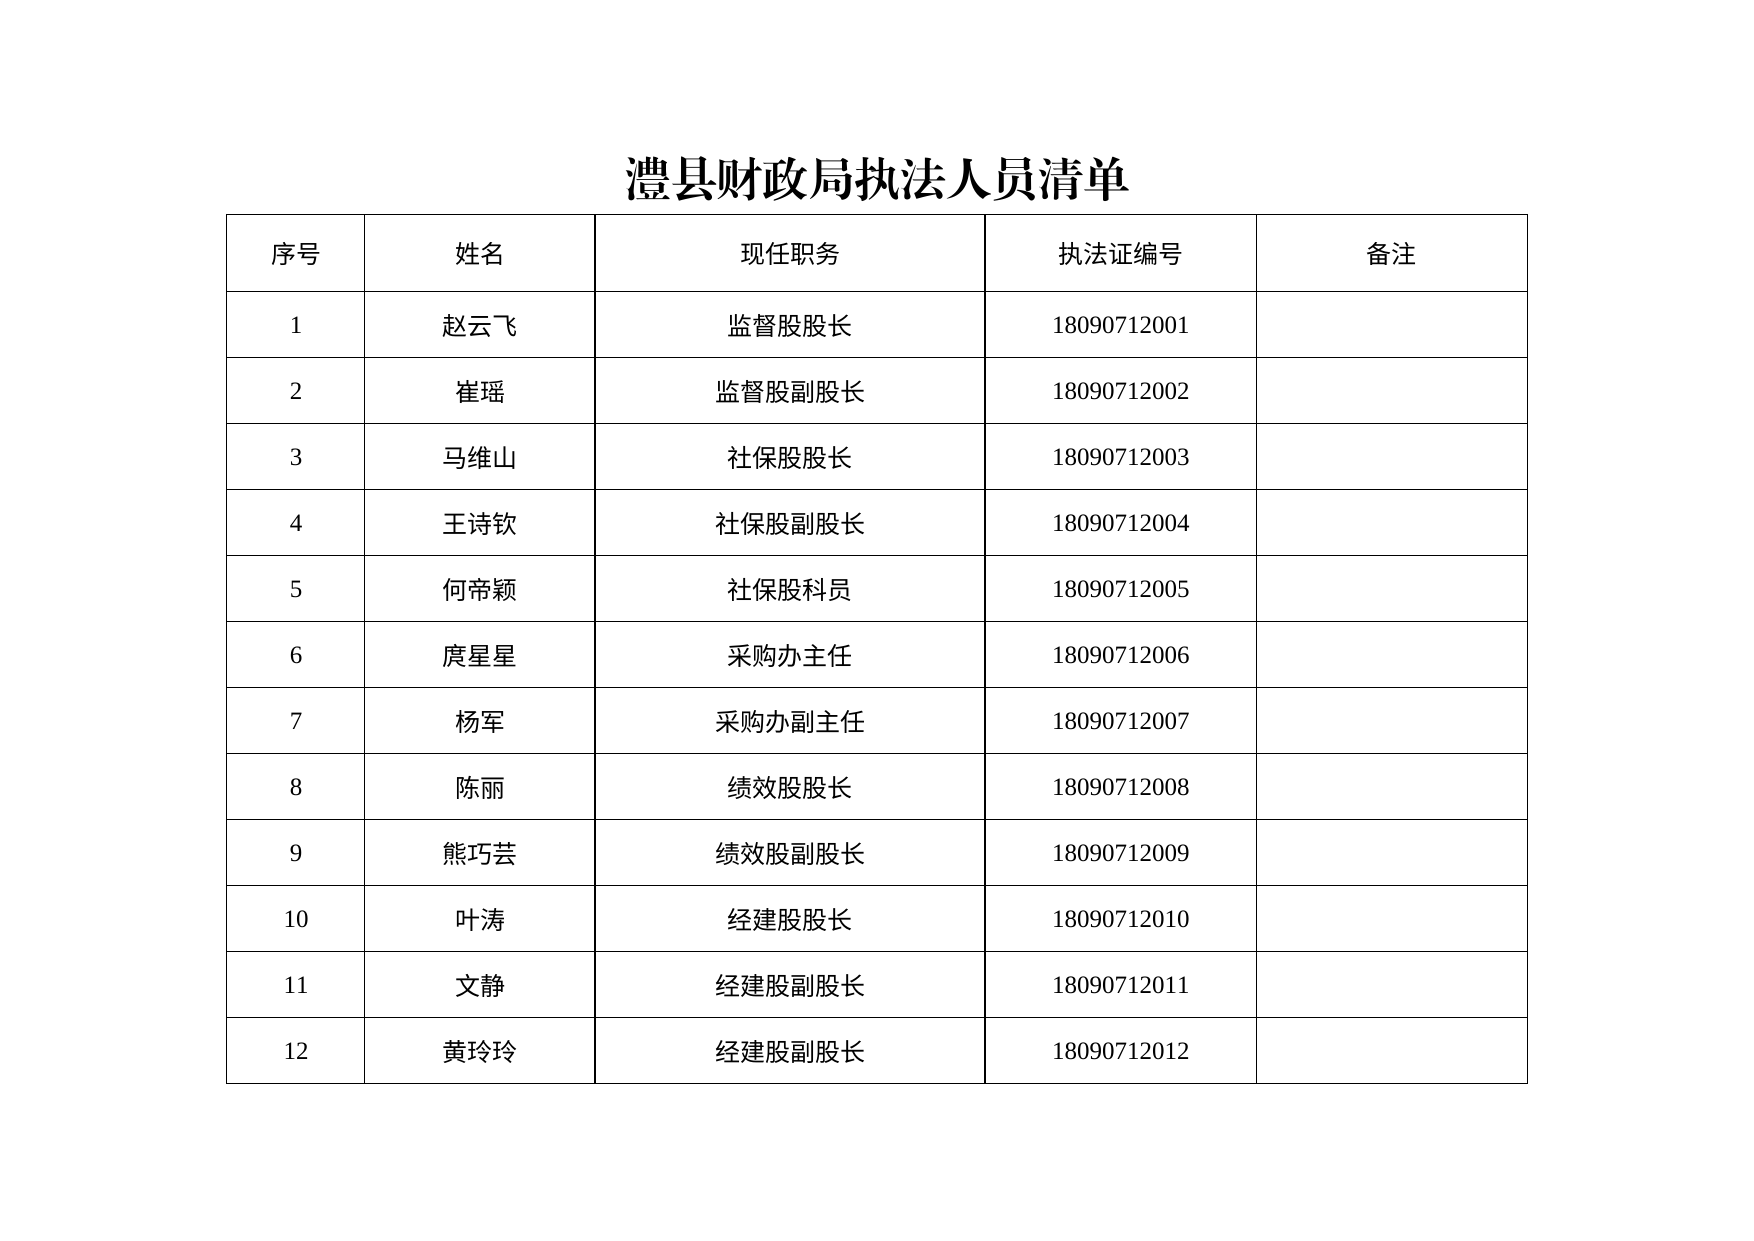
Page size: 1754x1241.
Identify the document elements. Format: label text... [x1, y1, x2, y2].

table_cell 社保股副股长 [596, 490, 984, 555]
table_cell 18090712002 [986, 358, 1256, 423]
table_cell [1257, 292, 1527, 357]
table_cell [1257, 1018, 1527, 1083]
table_cell 18090712011 [986, 952, 1256, 1017]
table_cell 5 [227, 556, 364, 621]
table_cell 文静 [365, 952, 594, 1017]
table_cell [1257, 886, 1527, 951]
table_cell 6 [227, 622, 364, 687]
table_cell 18090712006 [986, 622, 1256, 687]
table_cell 采购办主任 [596, 622, 984, 687]
table_cell 监督股副股长 [596, 358, 984, 423]
table_header 备注 [1257, 215, 1527, 291]
table_cell 18090712001 [986, 292, 1256, 357]
table_cell 18090712005 [986, 556, 1256, 621]
table_cell 叶涛 [365, 886, 594, 951]
table_cell 10 [227, 886, 364, 951]
table_header 姓名 [365, 215, 594, 291]
table_cell 经建股股长 [596, 886, 984, 951]
table_cell 黄玲玲 [365, 1018, 594, 1083]
table_cell 12 [227, 1018, 364, 1083]
table_cell 绩效股副股长 [596, 820, 984, 885]
table_cell 社保股股长 [596, 424, 984, 489]
text 澧县财政局执法人员清单 [118, 149, 1636, 214]
table_cell 1 [227, 292, 364, 357]
table_cell [1257, 358, 1527, 423]
table_cell 监督股股长 [596, 292, 984, 357]
table_cell 社保股科员 [596, 556, 984, 621]
table_cell 崔瑶 [365, 358, 594, 423]
table_cell [1257, 952, 1527, 1017]
table_cell 18090712009 [986, 820, 1256, 885]
table_cell 11 [227, 952, 364, 1017]
table_cell 经建股副股长 [596, 952, 984, 1017]
table_cell 2 [227, 358, 364, 423]
table_cell [1257, 424, 1527, 489]
table_cell 18090712010 [986, 886, 1256, 951]
table_cell 庹星星 [365, 622, 594, 687]
table_cell 8 [227, 754, 364, 819]
table_header 序号 [227, 215, 364, 291]
table_cell 王诗钦 [365, 490, 594, 555]
table_cell 赵云飞 [365, 292, 594, 357]
table_cell [1257, 820, 1527, 885]
table_cell 18090712007 [986, 688, 1256, 753]
table_cell 7 [227, 688, 364, 753]
table_cell 经建股副股长 [596, 1018, 984, 1083]
table_cell 18090712008 [986, 754, 1256, 819]
table_cell 绩效股股长 [596, 754, 984, 819]
table_cell 陈丽 [365, 754, 594, 819]
table_cell 18090712004 [986, 490, 1256, 555]
table_cell 3 [227, 424, 364, 489]
table_cell [1257, 490, 1527, 555]
table_header 执法证编号 [986, 215, 1256, 291]
table_header 现任职务 [596, 215, 984, 291]
table_cell 18090712003 [986, 424, 1256, 489]
table_cell 马维山 [365, 424, 594, 489]
table_cell 何帝颖 [365, 556, 594, 621]
table_cell 采购办副主任 [596, 688, 984, 753]
table_cell [1257, 754, 1527, 819]
table_cell [1257, 556, 1527, 621]
table_cell 熊巧芸 [365, 820, 594, 885]
table_cell 杨军 [365, 688, 594, 753]
table_cell [1257, 622, 1527, 687]
table_cell 9 [227, 820, 364, 885]
table_cell 4 [227, 490, 364, 555]
table_cell 18090712012 [986, 1018, 1256, 1083]
table_cell [1257, 688, 1527, 753]
